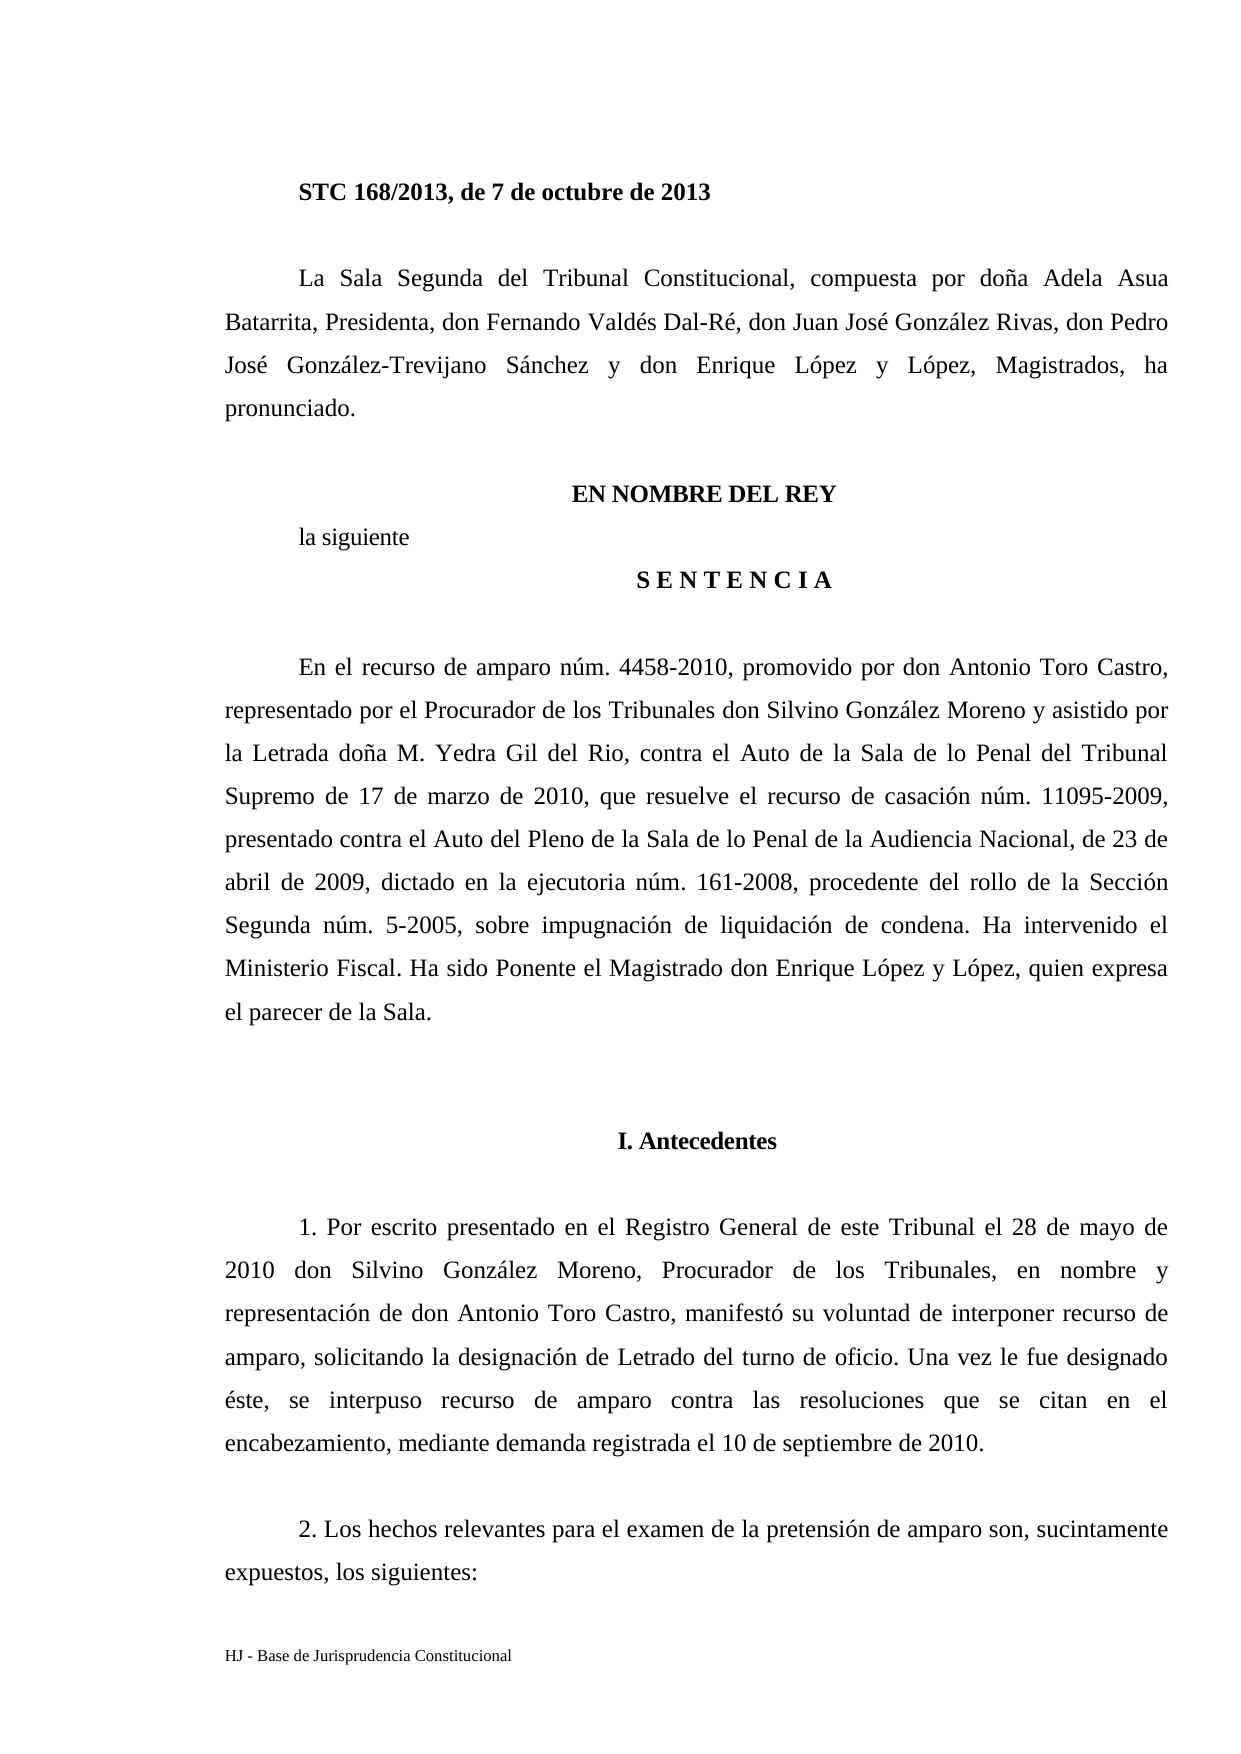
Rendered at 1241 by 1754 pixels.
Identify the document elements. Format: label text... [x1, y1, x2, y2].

text 2. Los hechos relevantes para el examen de la pretensión de amparo son, sucintamente expuestos, los siguientes: [224, 1514, 1169, 1586]
text EN NOMBRE DEL REY [224, 479, 1110, 508]
text La Sala Segunda del Tribunal Constitucional, compuesta por doña Adela Asua Batarrita, Presidenta, don Fernando Valdés Dal-Ré, don Juan José González Rivas, don Pedro José González-Trevijano Sánchez y don Enrique López y López, Magistrados, ha pronunciado. [224, 263, 1169, 422]
text S E N T E N C I A [224, 565, 1169, 594]
text STC 168/2013, de 7 de octubre de 2013 [224, 177, 1169, 206]
text I. Antecedentes [224, 1126, 1169, 1155]
text 1. Por escrito presentado en el Registro General de este Tribunal el 28 de mayo de 2010 don Silvino González Moreno, Procurador de los Tribunales, en nombre y representación de don Antonio Toro Castro, manifestó su voluntad de interponer recurso de amparo, solicitando la designación de Letrado del turno de oficio. Una vez le fue designado éste, se interpuso recurso de amparo contra las resoluciones que se citan en el encabezamiento, mediante demanda registrada el 10 de septiembre de 2010. [224, 1212, 1169, 1457]
text En el recurso de amparo núm. 4458-2010, promovido por don Antonio Toro Castro, representado por el Procurador de los Tribunales don Silvino González Moreno y asistido por la Letrada doña M. Yedra Gil del Rio, contra el Auto de la Sala de lo Penal del Tribunal Supremo de 17 de marzo de 2010, que resuelve el recurso de casación núm. 11095-2009, presentado contra el Auto del Pleno de la Sala de lo Penal de la Audiencia Nacional, de 23 de abril de 2009, dictado en la ejecutoria núm. 161-2008, procedente del rollo de la Sección Segunda núm. 5-2005, sobre impugnación de liquidación de condena. Ha intervenido el Ministerio Fiscal. Ha sido Ponente el Magistrado don Enrique López y López, quien expresa el parecer de la Sala. [224, 652, 1169, 1025]
text la siguiente [224, 522, 1110, 551]
